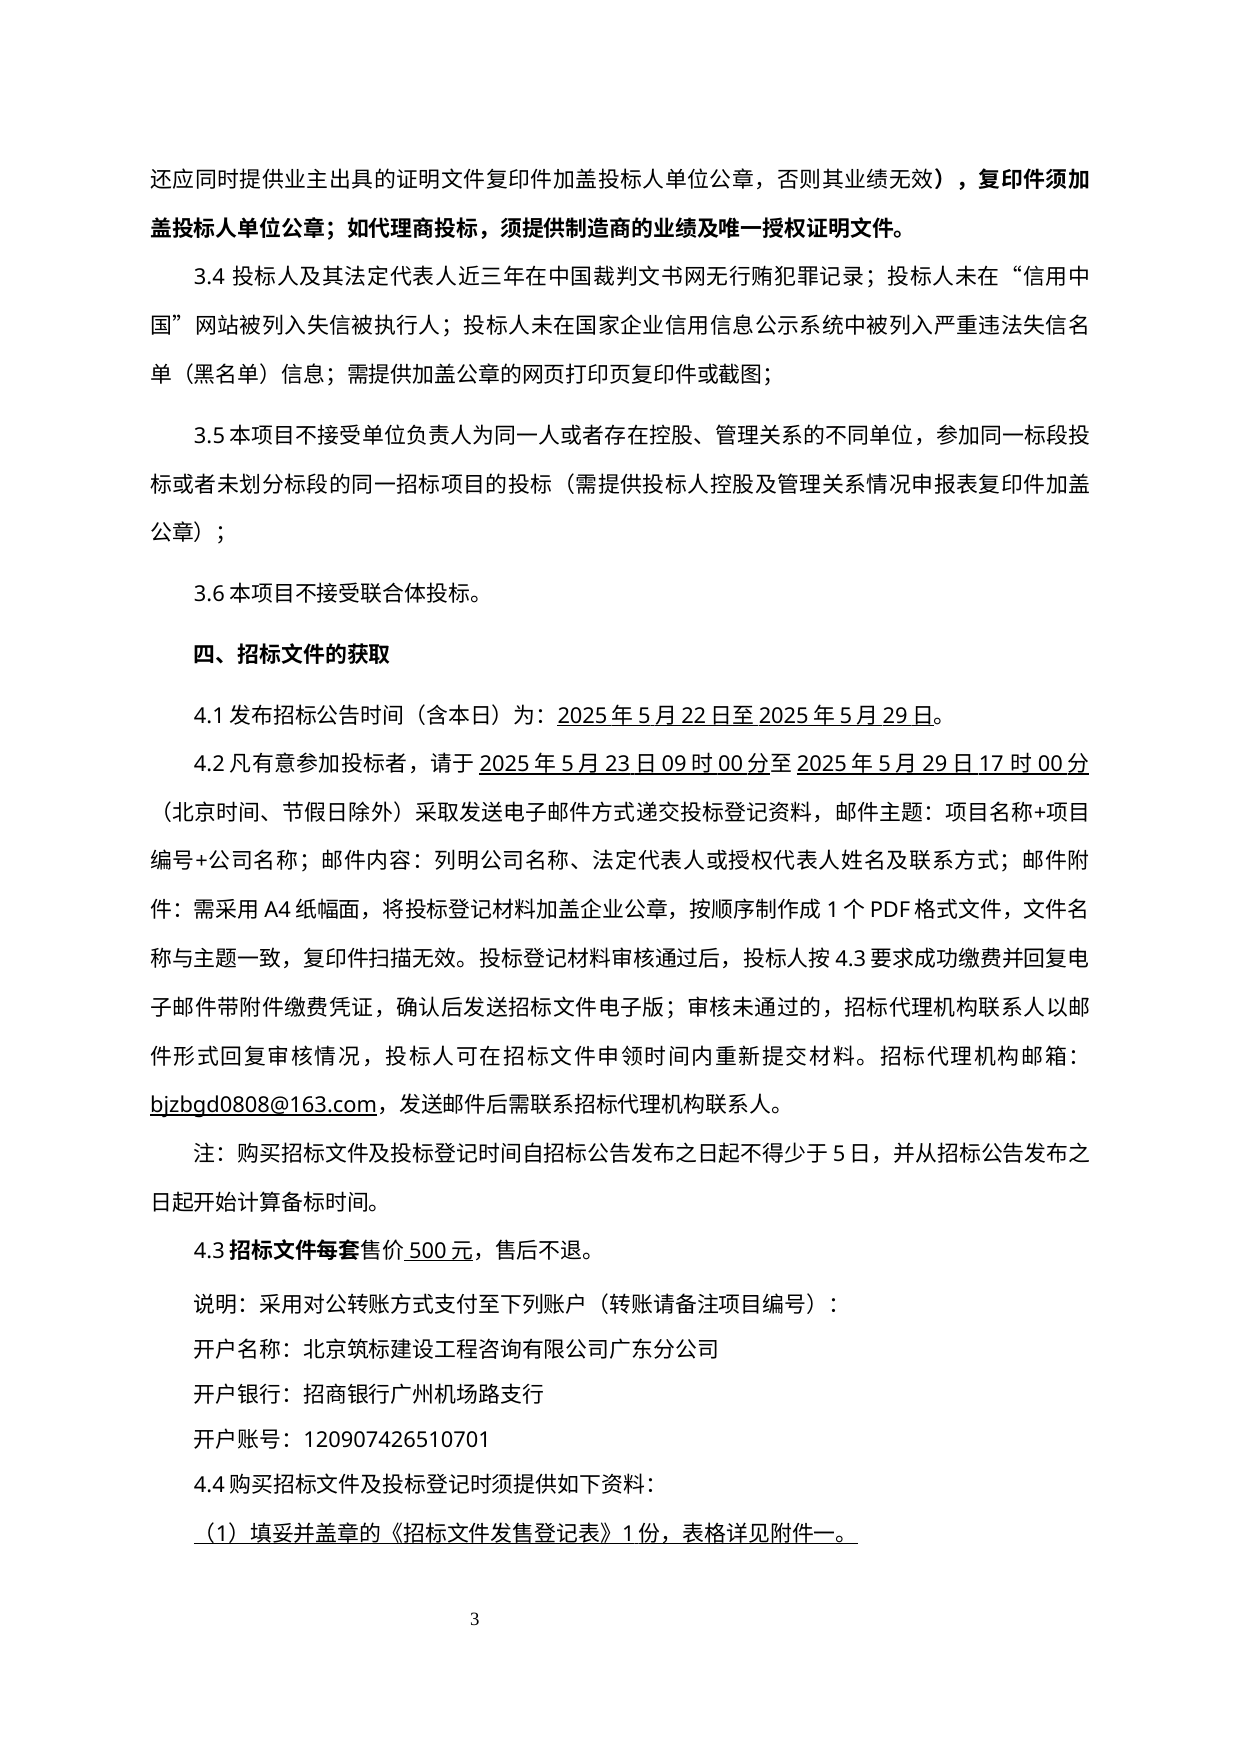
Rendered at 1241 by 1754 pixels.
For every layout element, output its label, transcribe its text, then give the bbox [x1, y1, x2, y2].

text 4.2凡有意参加投标者，请于2025年5月23日09时00分至2025年5月29日17 时 00分（北京时间、节假日除外）采取发送电子邮件方式递交投标登记资料，邮件主题：项目名称+项目编号+公司名称；邮件内容：列明公司名称、法定代表人或授权代表人姓名及联系方式；邮件附件：需采用A4纸幅面，将投标登记材料加盖企业公章，按顺序制作成1个PDF格式文件，文件名称与主题一致，复印件扫描无效。投标登记材料审核通过后，投标人按4.3要求成功缴费并回复电子邮件带附件缴费凭证，确认后发送招标文件电子版；审核未通过的，招标代理机构联系人以邮件形式回复审核情况，投标人可在招标文件申领时间内重新提交材料。招标代理机构邮箱：bjzbgd0808@163.com，发送邮件后需联系招标代理机构联系人。 [150, 746, 1090, 1119]
text 3.6本项目不接受联合体投标。 [150, 576, 1090, 608]
text 开户银行：招商银行广州机场路支行 [150, 1377, 1090, 1409]
text 4.4购买招标文件及投标登记时须提供如下资料： [150, 1467, 1090, 1499]
text 四、招标文件的获取 [150, 637, 1090, 669]
text 4.3招标文件每套售价 500元，售后不退。 [150, 1232, 1090, 1265]
text 4.1发布招标公告时间（含本日）为：2025年5月22日至2025年5月29日。 [150, 697, 1090, 730]
text 开户账号：120907426510701 [150, 1422, 1090, 1454]
text 注：购买招标文件及投标登记时间自招标公告发布之日起不得少于5日，并从招标公告发布之日起开始计算备标时间。 [150, 1135, 1090, 1217]
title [150, 162, 1090, 243]
text 说明：采用对公转账方式支付至下列账户（转账请备注项目编号）： [150, 1287, 1090, 1319]
text （1）填妥并盖章的《招标文件发售登记表》1份，表格详见附件一。 [150, 1515, 1090, 1548]
text 3.4 投标人及其法定代表人近三年在中国裁判文书网无行贿犯罪记录；投标人未在“信用中国”网站被列入失信被执行人；投标人未在国家企业信用信息公示系统中被列入严重违法失信名单（黑名单）信息；需提供加盖公章的网页打印页复印件或截图； [150, 259, 1090, 389]
text 开户名称：北京筑标建设工程咨询有限公司广东分公司 [150, 1332, 1090, 1364]
text 3.5本项目不接受单位负责人为同一人或者存在控股、管理关系的不同单位，参加同一标段投标或者未划分标段的同一招标项目的投标（需提供投标人控股及管理关系情况申报表复印件加盖公章）； [150, 417, 1090, 547]
